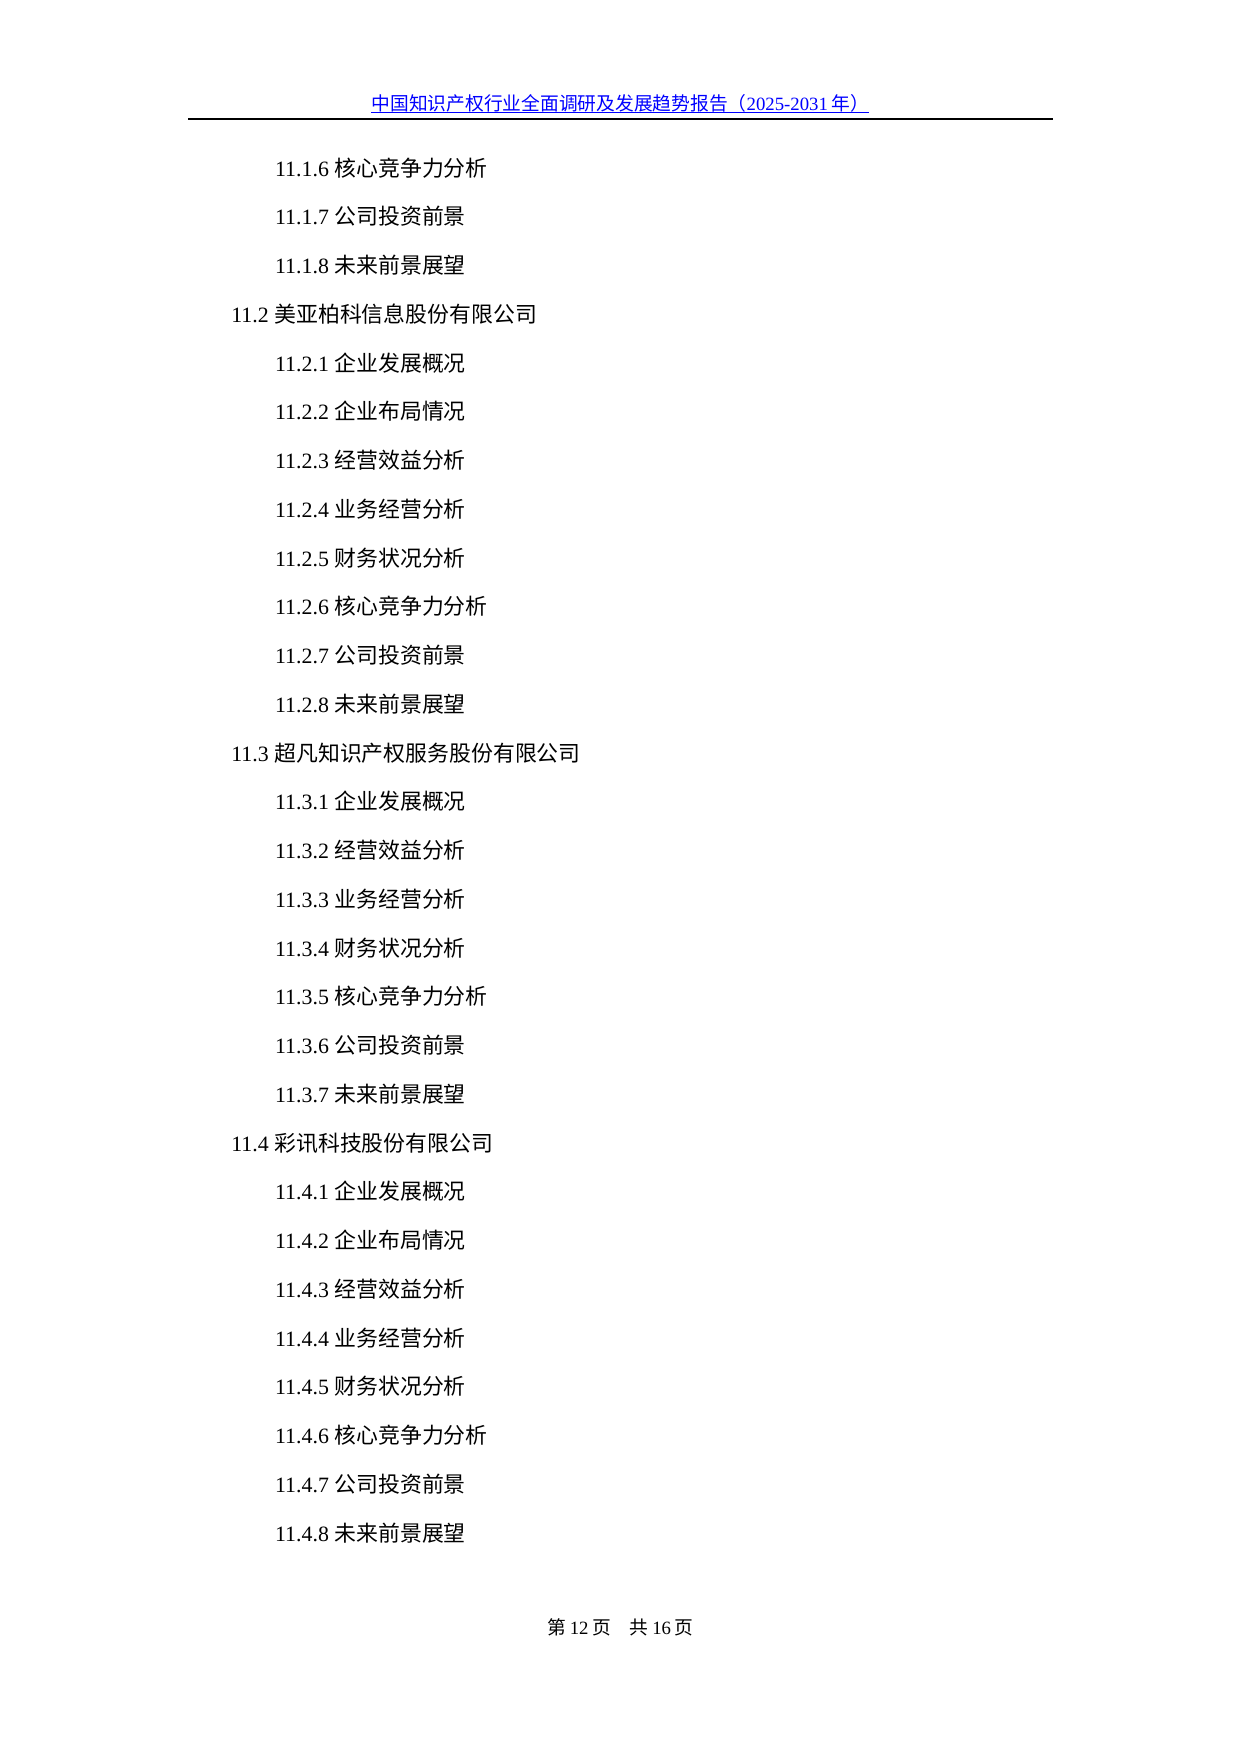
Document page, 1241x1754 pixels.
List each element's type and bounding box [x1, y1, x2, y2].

text [187, 150, 1053, 1548]
